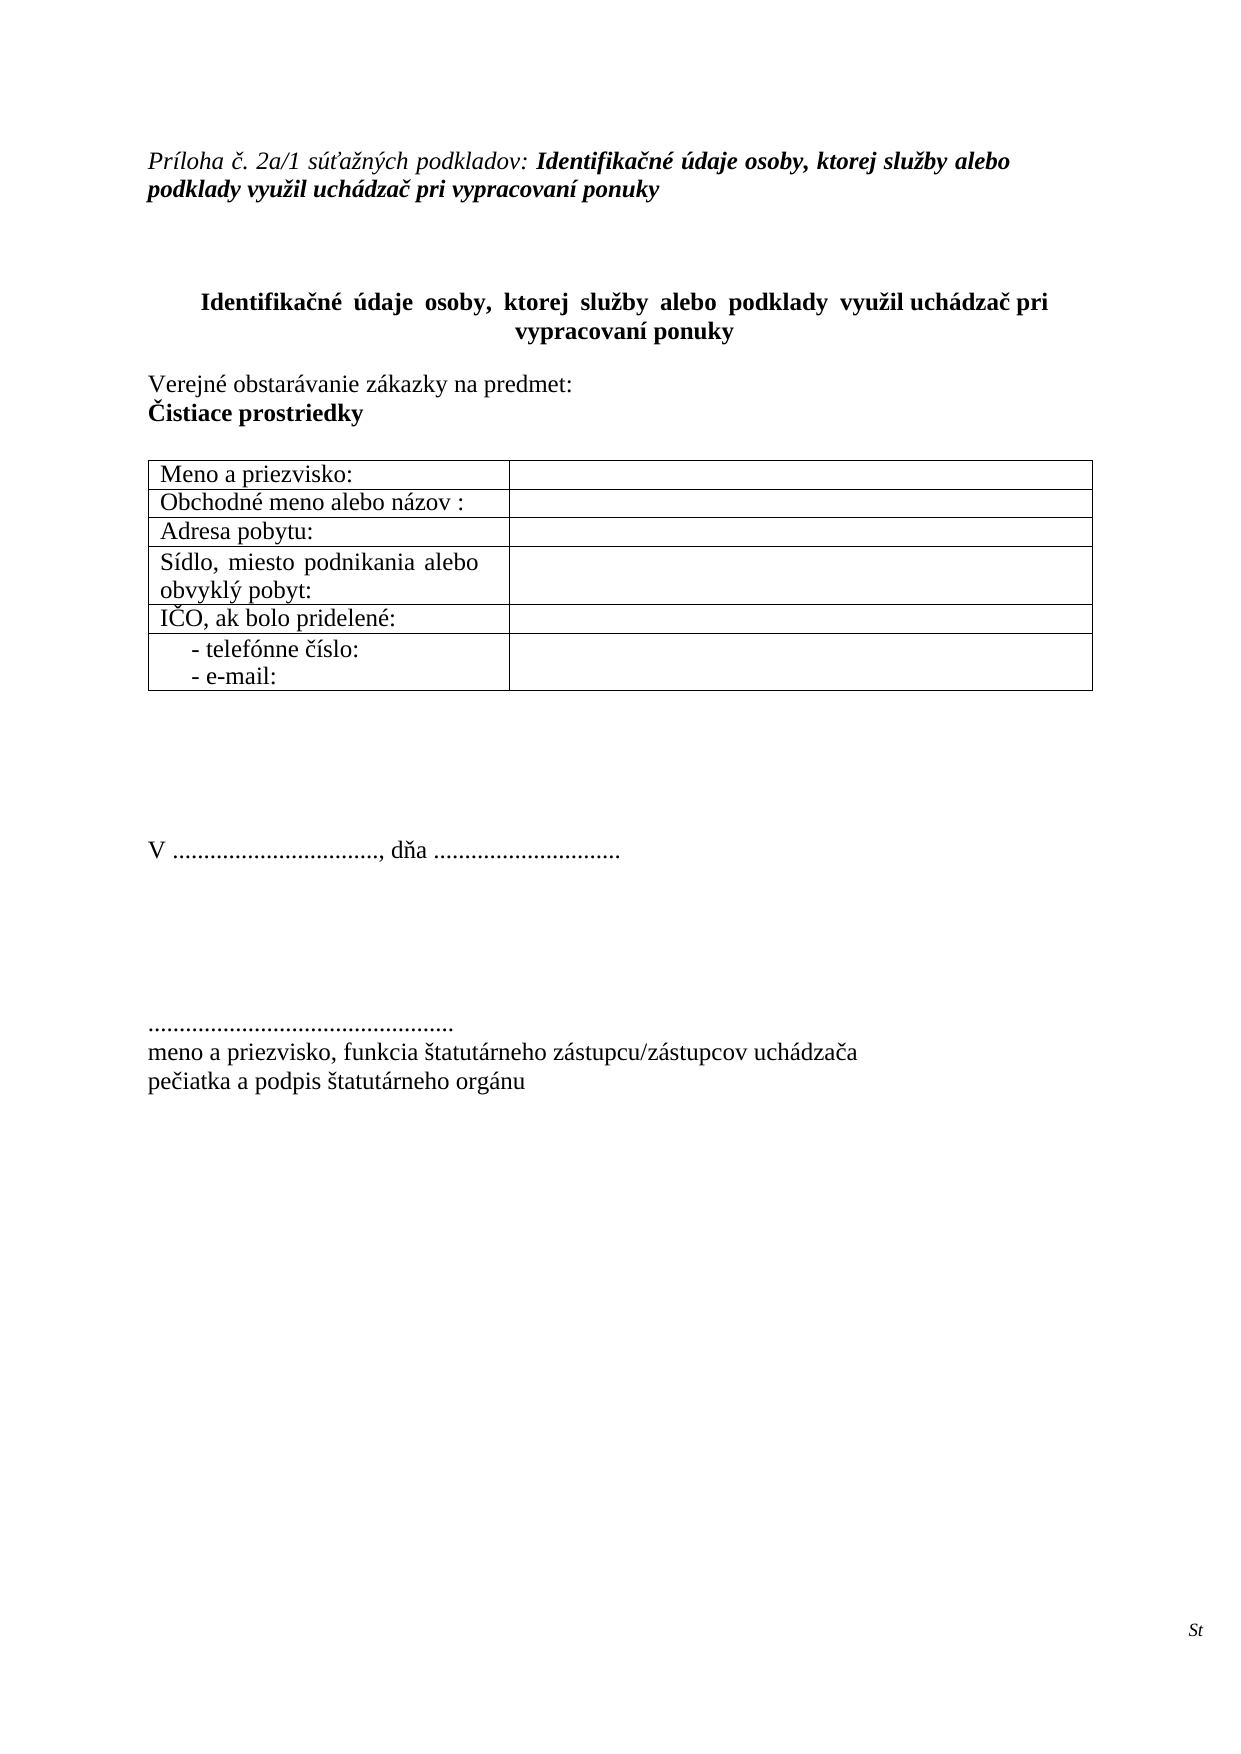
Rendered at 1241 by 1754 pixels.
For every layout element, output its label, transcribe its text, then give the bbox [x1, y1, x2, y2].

table_header Meno a priezvisko: [149, 461, 509, 488]
text meno a priezvisko, funkcia štatutárneho zástupcu/zástupcov uchádzača pečiatka a podpis štatutárneho orgánu [148, 1037, 859, 1094]
table_cell [510, 547, 1092, 604]
table_cell [510, 634, 1092, 690]
text ................................................. [148, 1008, 1203, 1037]
table_cell IČO, ak bolo pridelené: [149, 605, 509, 633]
table_cell [510, 605, 1092, 633]
table_cell [510, 518, 1092, 546]
text Verejné obstarávanie zákazky na predmet: [148, 369, 1203, 398]
table_cell [510, 490, 1092, 517]
table_cell Sídlo, miesto podnikania alebo obvyklý pobyt: [149, 547, 509, 604]
table_header [510, 461, 1092, 488]
table_cell Obchodné meno alebo názov : [149, 490, 509, 517]
table_cell telefónne číslo: e-mail: [149, 634, 509, 690]
subtitle Identifikačné údaje osoby, ktorej služby alebo podklady využil uchádzač pri vypracovaní ponuky [148, 287, 1101, 345]
text V ................................., dňa .............................. [148, 836, 1203, 864]
table_cell Adresa pobytu: [149, 518, 509, 546]
subtitle Čistiace prostriedky [148, 398, 1203, 426]
text Príloha č. 2a/1 súťažných podkladov: Identifikačné údaje osoby, ktorej služby alebo podklady využil uchádzač pri vypracovaní ponuky [148, 146, 1101, 203]
